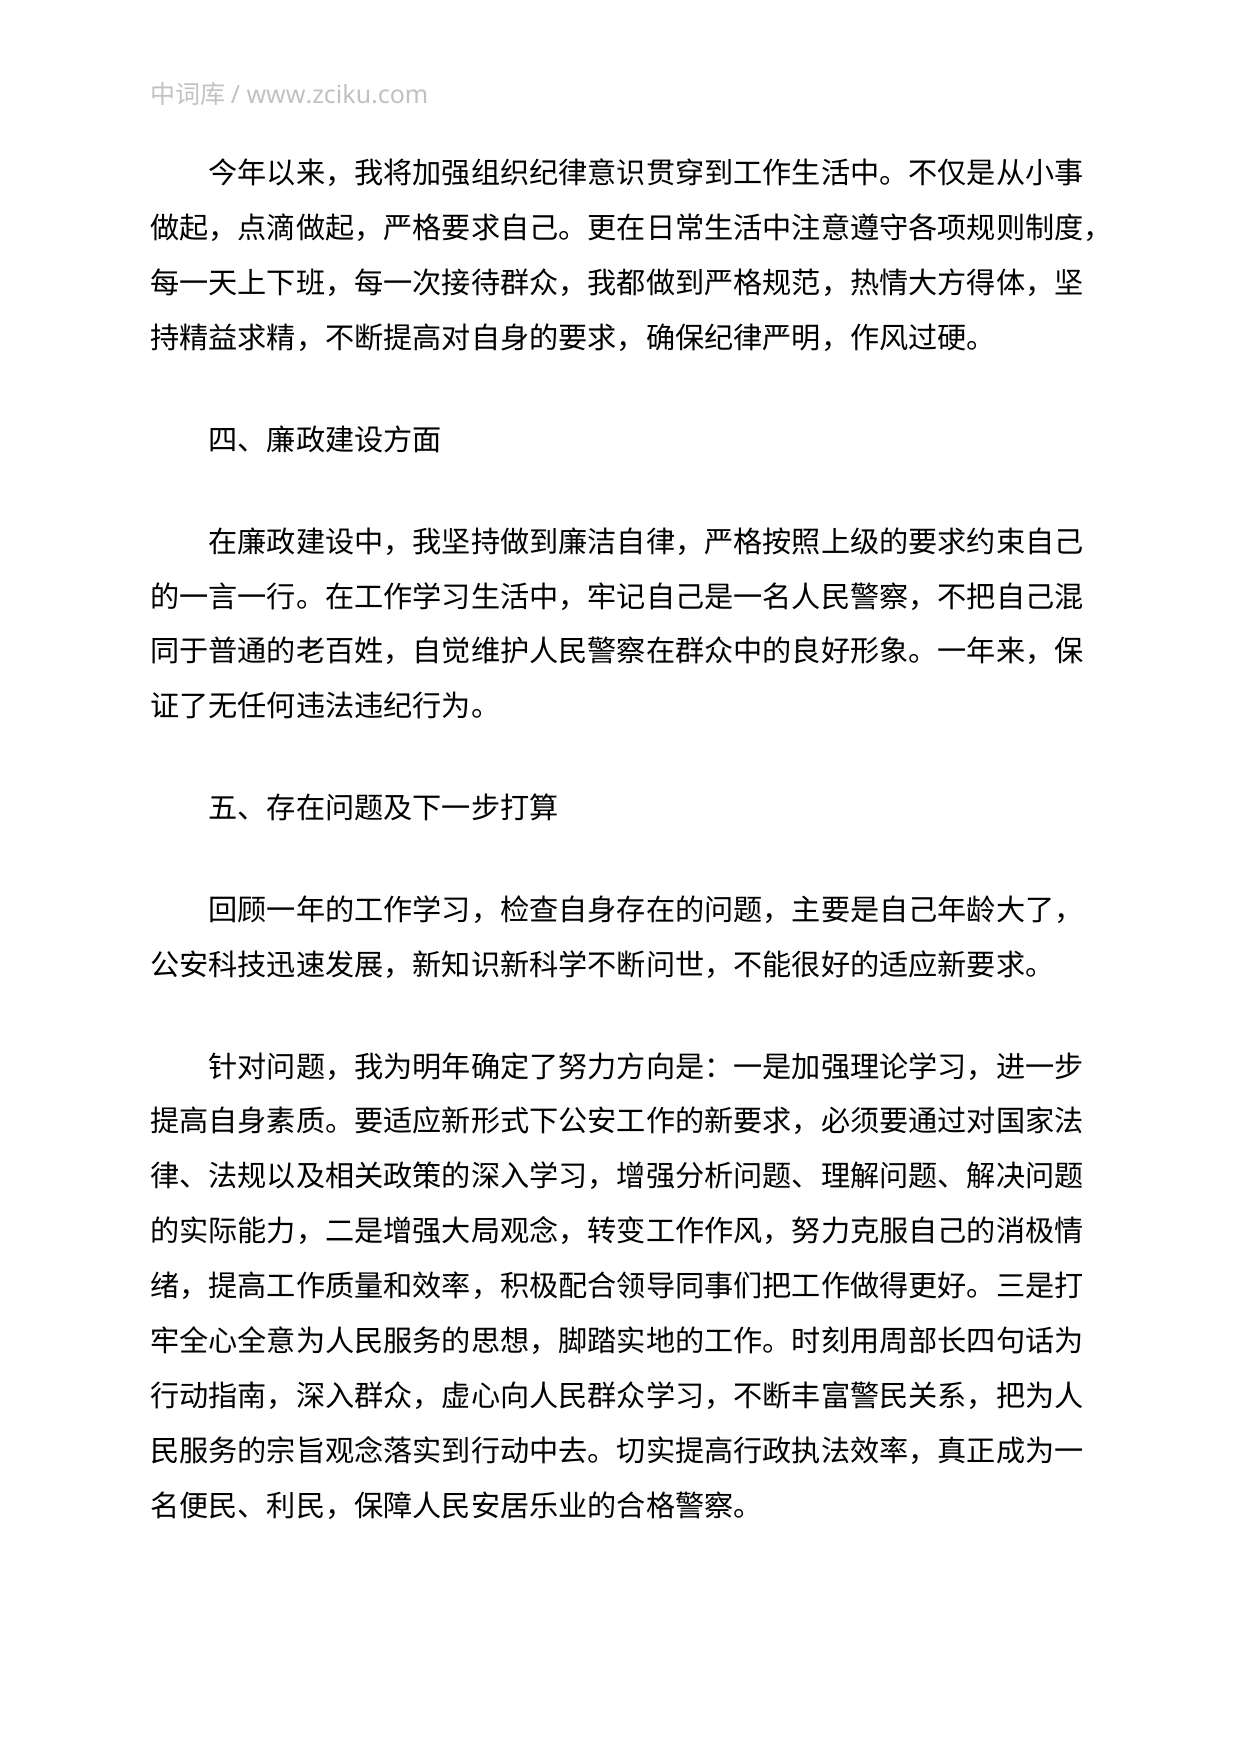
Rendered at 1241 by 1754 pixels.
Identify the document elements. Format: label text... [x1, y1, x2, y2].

text 五、存在问题及下一步打算 [150, 785, 1090, 827]
text 针对问题，我为明年确定了努力方向是：一是加强理论学习，进一步提高自身素质。要适应新形式下公安工作的新要求，必须要通过对国家法律、法规以及相关政策的深入学习，增强分析问题、理解问题、解决问题的实际能力，二是增强大局观念，转变工作作风，努力克服自己的消极情绪，提高工作质量和效率，积极配合领导同事们把工作做得更好。三是打牢全心全意为人民服务的思想，脚踏实地的工作。时刻用周部长四句话为行动指南，深入群众，虚心向人民群众学习，不断丰富警民关系，把为人民服务的宗旨观念落实到行动中去。切实提高行政执法效率，真正成为一名便民、利民，保障人民安居乐业的合格警察。 [150, 1043, 1090, 1524]
text 在廉政建设中，我坚持做到廉洁自律，严格按照上级的要求约束自己的一言一行。在工作学习生活中，牢记自己是一名人民警察，不把自己混同于普通的老百姓，自觉维护人民警察在群众中的良好形象。一年来，保证了无任何违法违纪行为。 [150, 518, 1090, 725]
text 今年以来，我将加强组织纪律意识贯穿到工作生活中。不仅是从小事做起，点滴做起，严格要求自己。更在日常生活中注意遵守各项规则制度，每一天上下班，每一次接待群众，我都做到严格规范，热情大方得体，坚持精益求精，不断提高对自身的要求，确保纪律严明，作风过硬。 [150, 150, 1090, 357]
text 四、廉政建设方面 [150, 416, 1090, 459]
text 回顾一年的工作学习，检查自身存在的问题，主要是自己年龄大了，公安科技迅速发展，新知识新科学不断问世，不能很好的适应新要求。 [150, 886, 1090, 984]
